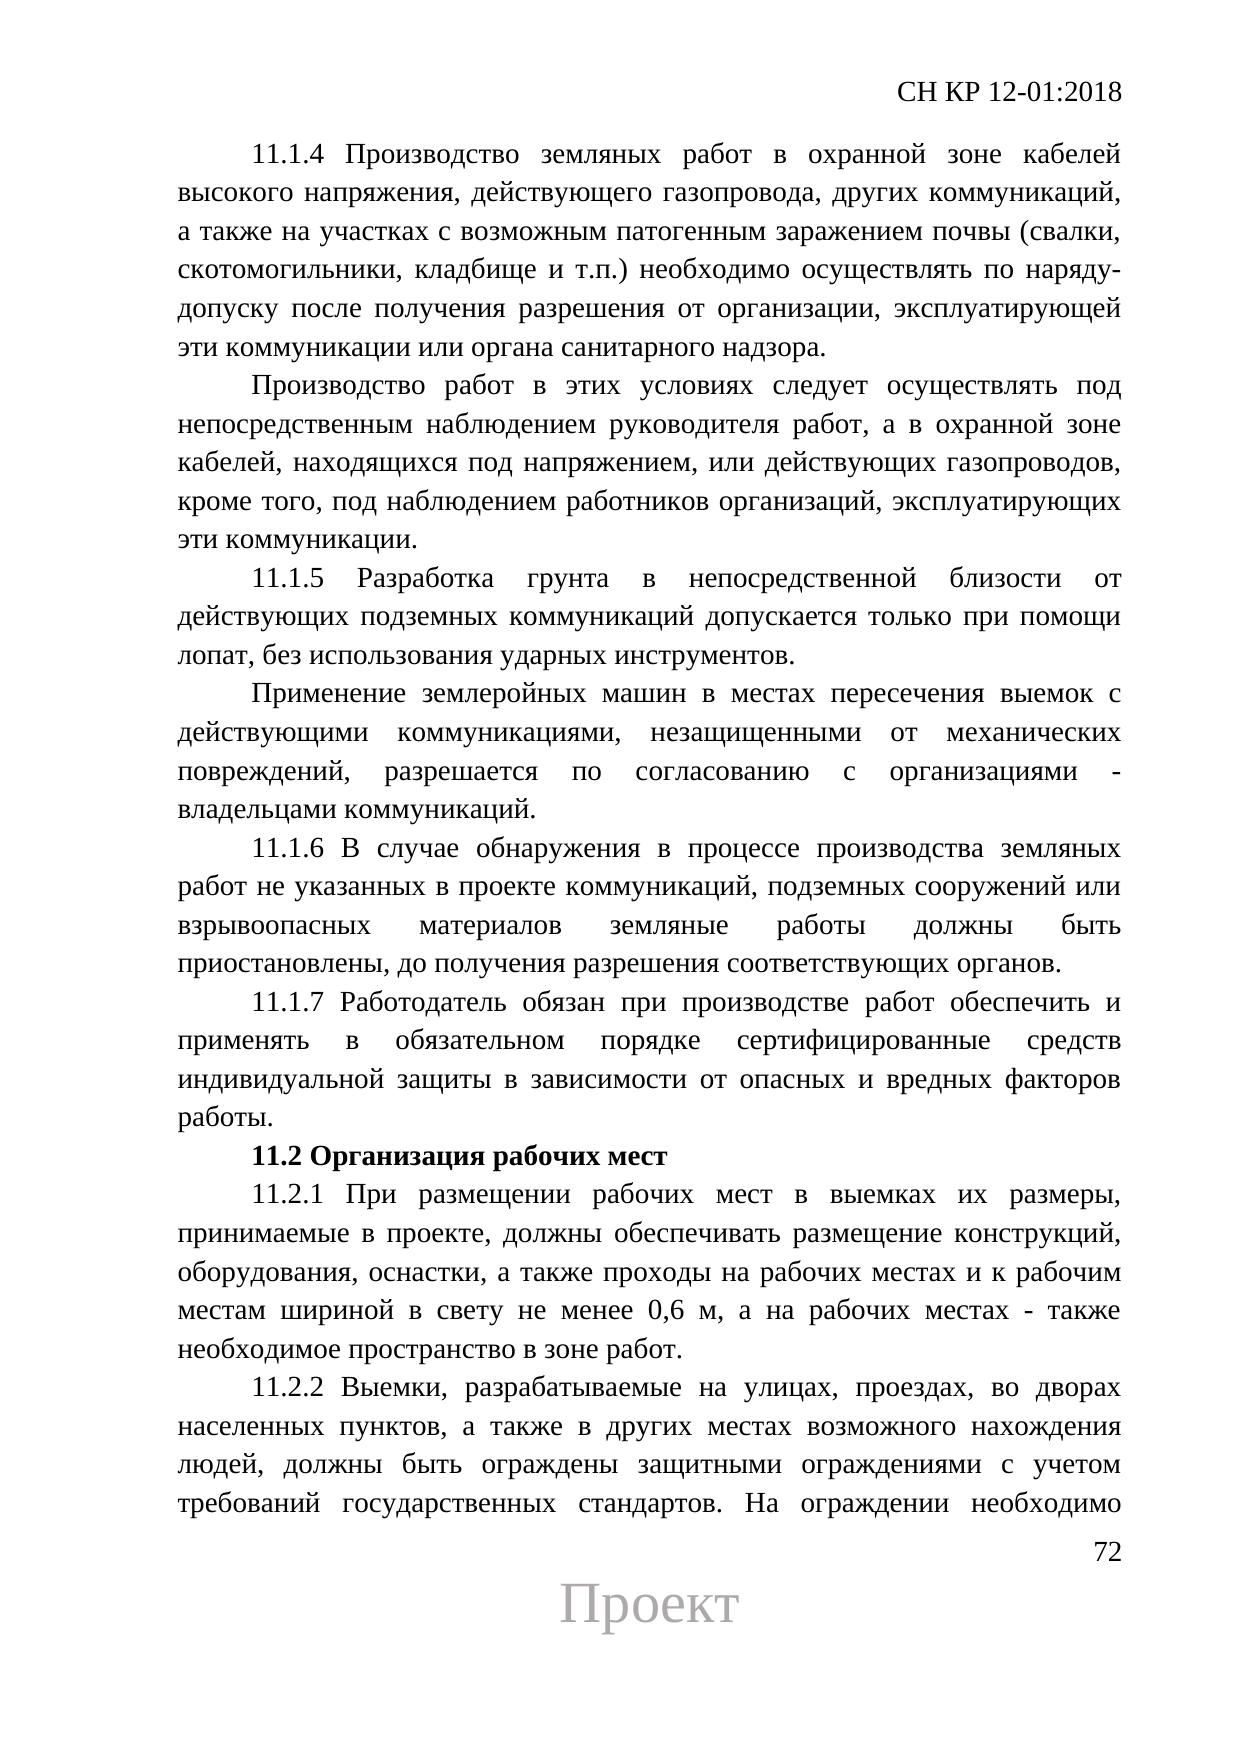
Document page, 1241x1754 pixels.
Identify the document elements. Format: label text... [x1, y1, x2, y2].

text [177, 1369, 1122, 1518]
text 11.1.6 В случае обнаружения в процессе производства земляных работ не указанных в проекте коммуникаций, подземных сооружений или взрывоопасных материалов земляные работы должны быть приостановлены, до получения разрешения соответствующих органов. [177, 830, 1122, 979]
text 11.1.7 Работодатель обязан при производстве работ обеспечить и применять в обязательном порядке сертифицированные средств индивидуальной защиты в зависимости от опасных и вредных факторов работы. [177, 984, 1122, 1133]
text 11.2.1 При размещении рабочих мест в выемках их размеры, принимаемые в проекте, должны обеспечивать размещение конструкций, оборудования, оснастки, а также проходы на рабочих местах и к рабочим местам шириной в свету не менее 0,6 м, а на рабочих местах - также необходимое пространство в зоне работ. [177, 1177, 1122, 1364]
text Применение землеройных машин в местах пересечения выемок с действующими коммуникациями, незащищенными от механических повреждений, разрешается по согласованию с организациями - владельцами коммуникаций. [177, 676, 1122, 825]
text 11.2 Организация рабочих мест [177, 1138, 1122, 1172]
text 11.1.4 Производство земляных работ в охранной зоне кабелей высокого напряжения, действующего газопровода, других коммуникаций, а также на участках с возможным патогенным заражением почвы (свалки, скотомогильники, кладбище и т.п.) необходимо осуществлять по наряду-допуску после получения разрешения от организации, эксплуатирующей эти коммуникации или органа санитарного надзора. [177, 136, 1122, 362]
text Производство работ в этих условиях следует осуществлять под непосредственным наблюдением руководителя работ, а в охранной зоне кабелей, находящихся под напряжением, или действующих газопроводов, кроме того, под наблюдением работников организаций, эксплуатирующих эти коммуникации. [177, 367, 1122, 555]
text 11.1.5 Разработка грунта в непосредственной близости от действующих подземных коммуникаций допускается только при помощи лопат, без использования ударных инструментов. [177, 560, 1122, 671]
